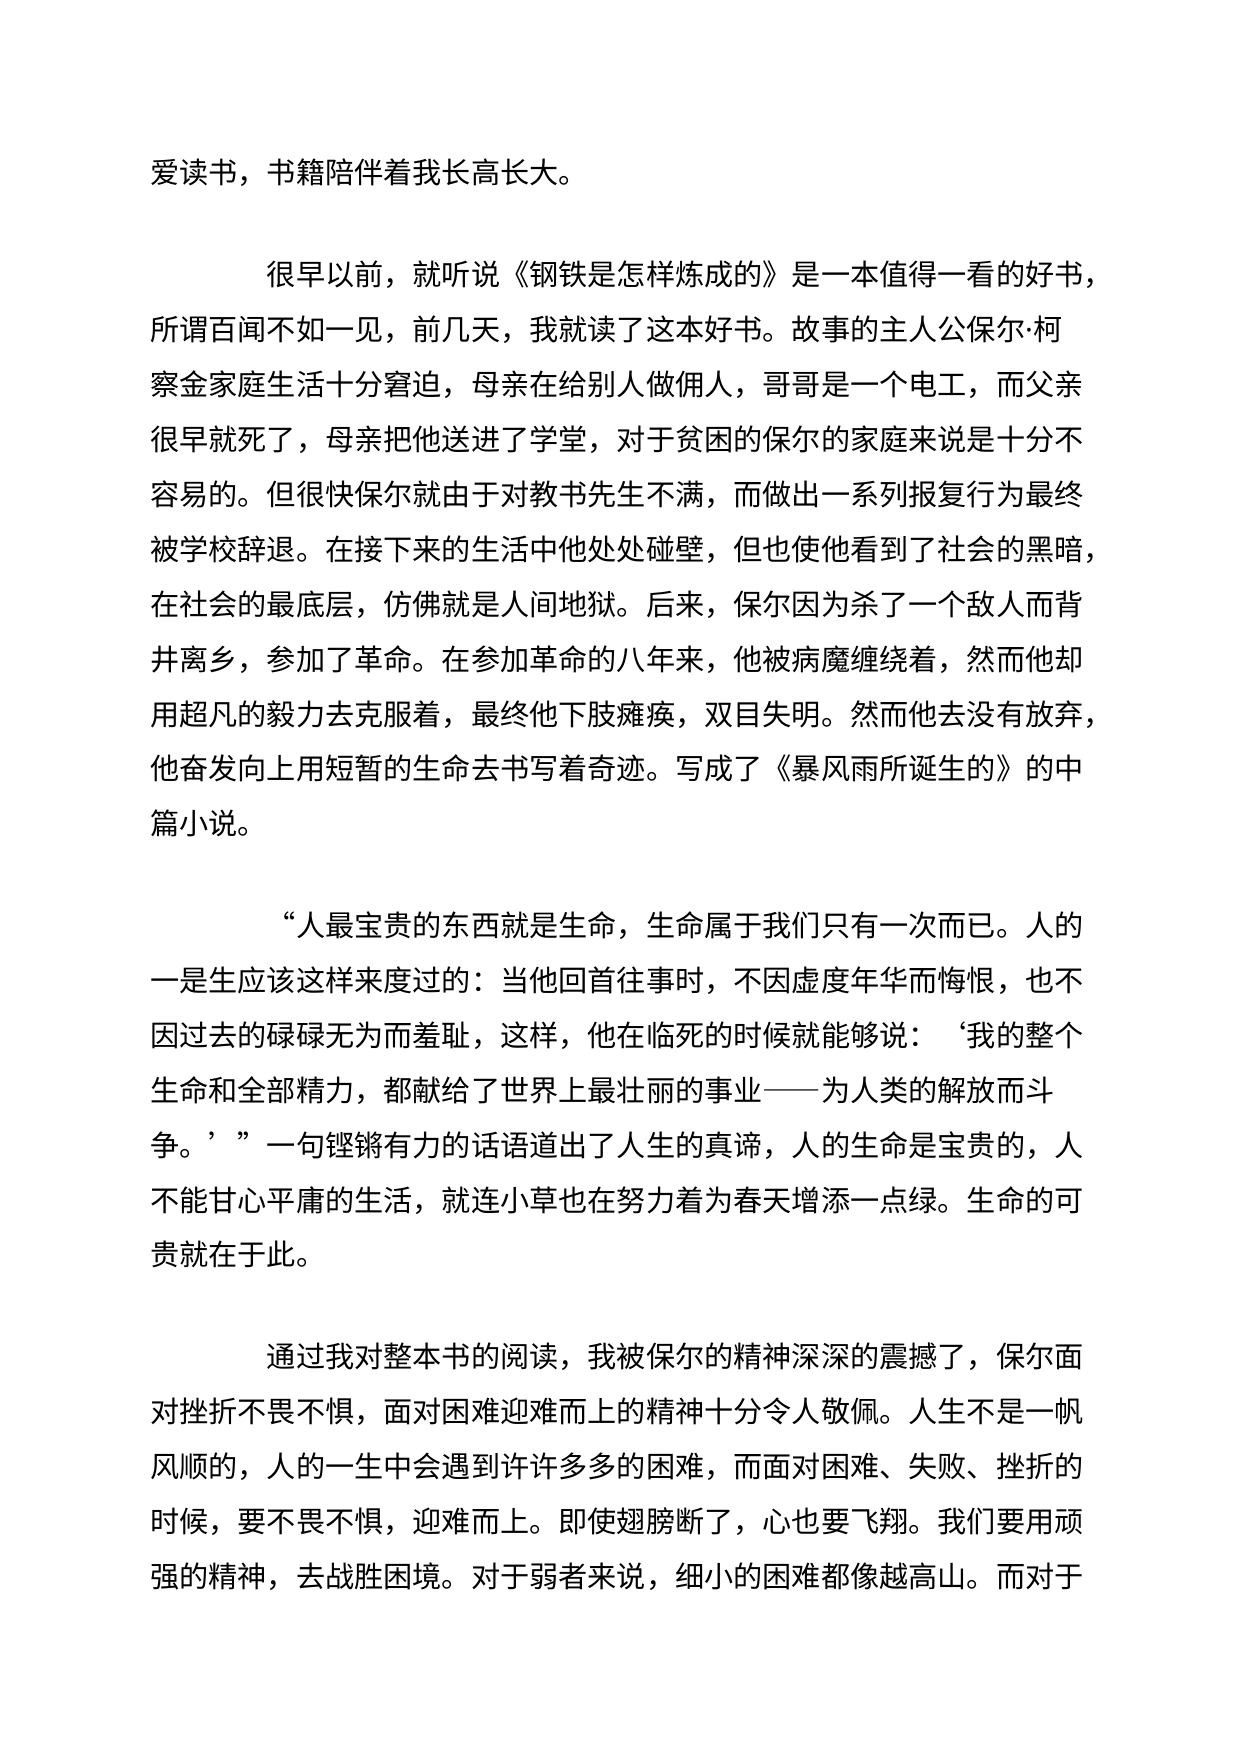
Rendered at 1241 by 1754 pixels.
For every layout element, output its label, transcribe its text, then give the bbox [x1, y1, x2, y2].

text 很早以前，就听说《钢铁是怎样炼成的》是一本值得一看的好书，所谓百闻不如一见，前几天，我就读了这本好书。故事的主人公保尔·柯察金家庭生活十分窘迫，母亲在给别人做佣人，哥哥是一个电工，而父亲很早就死了，母亲把他送进了学堂，对于贫困的保尔的家庭来说是十分不容易的。但很快保尔就由于对教书先生不满，而做出一系列报复行为最终被学校辞退。在接下来的生活中他处处碰壁，但也使他看到了社会的黑暗，在社会的最底层，仿佛就是人间地狱。后来，保尔因为杀了一个敌人而背井离乡，参加了革命。在参加革命的八年来，他被病魔缠绕着，然而他却用超凡的毅力去克服着，最终他下肢瘫痪，双目失明。然而他去没有放弃，他奋发向上用短暂的生命去书写着奇迹。写成了《暴风雨所诞生的》的中篇小说。 [150, 252, 1090, 843]
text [150, 1334, 1090, 1596]
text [150, 150, 1090, 192]
text “人最宝贵的东西就是生命，生命属于我们只有一次而已。人的一是生应该这样来度过的：当他回首往事时，不因虚度年华而悔恨，也不因过去的碌碌无为而羞耻，这样，他在临死的时候就能够说：‘我的整个生命和全部精力，都献给了世界上最壮丽的事业——为人类的解放而斗争。’”一句铿锵有力的话语道出了人生的真谛，人的生命是宝贵的，人不能甘心平庸的生活，就连小草也在努力着为春天增添一点绿。生命的可贵就在于此。 [150, 903, 1090, 1274]
